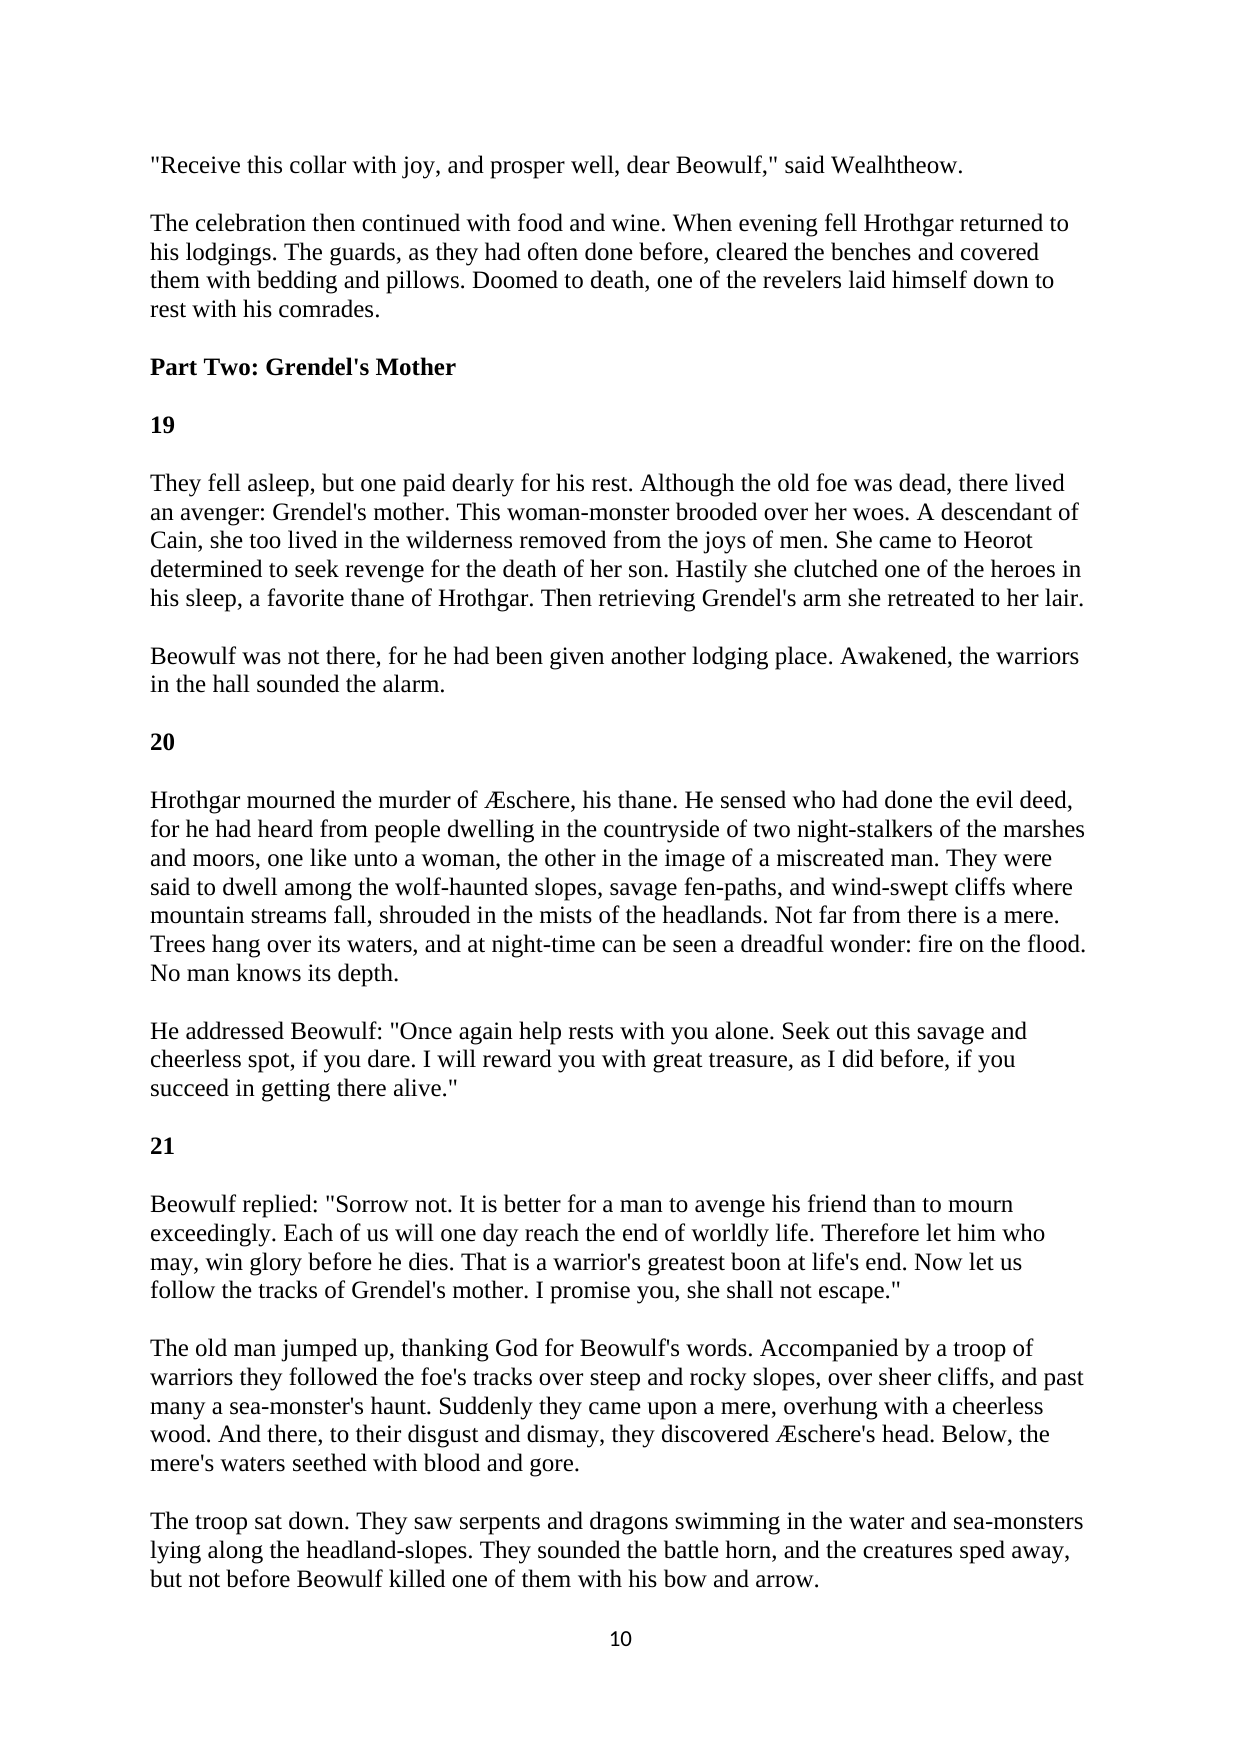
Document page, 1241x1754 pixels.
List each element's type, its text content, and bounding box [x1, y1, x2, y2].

text 21 [150, 1131, 1090, 1160]
text Beowulf was not there, for he had been given another lodging place. Awakened, the warriors in the hall sounded the alarm. [150, 641, 1090, 698]
text They fell asleep, but one paid dearly for his rest. Although the old foe was dead, there lived an avenger: Grendel's mother. This woman-monster brooded over her woes. A descendant of Cain, she too lived in the wilderness removed from the joys of men. She came to Heorot determined to seek revenge for the death of her son. Hastily she clutched one of the heroes in his sleep, a favorite thane of Hrothgar. Then retrieving Grendel's arm she retreated to her lair. [150, 468, 1090, 612]
text Beowulf replied: "Sorrow not. It is better for a man to avenge his friend than to mourn exceedingly. Each of us will one day reach the end of worldly life. Therefore let him who may, win glory before he dies. That is a warrior's greatest boon at life's end. Now let us follow the tracks of Grendel's mother. I promise you, she shall not escape." [150, 1189, 1090, 1304]
text "Receive this collar with joy, and prosper well, dear Beowulf," said Wealhtheow. [150, 150, 1090, 179]
text Part Two: Grendel's Mother [150, 352, 1090, 381]
text The old man jumped up, thanking God for Beowulf's words. Accompanied by a troop of warriors they followed the foe's tracks over steep and rocky slopes, over sheer cliffs, and past many a sea-monster's haunt. Suddenly they came upon a mere, overhung with a cheerless wood. And there, to their disgust and dismay, they discovered Æschere's head. Below, the mere's waters seethed with blood and gore. [150, 1333, 1090, 1477]
text 19 [150, 410, 1090, 439]
text The celebration then continued with food and wine. When evening fell Hrothgar returned to his lodgings. The guards, as they had often done before, cleared the benches and covered them with bedding and pillows. Doomed to death, one of the revelers laid himself down to rest with his comrades. [150, 208, 1090, 323]
text The troop sat down. They saw serpents and dragons swimming in the water and sea-monsters lying along the headland-slopes. They sounded the battle horn, and the creatures sped away, but not before Beowulf killed one of them with his bow and arrow. [150, 1506, 1090, 1592]
text He addressed Beowulf: "Once again help rests with you alone. Seek out this savage and cheerless spot, if you dare. I will reward you with great treasure, as I did before, if you succeed in getting there alive." [150, 1016, 1090, 1102]
text 20 [150, 727, 1090, 756]
text Hrothgar mourned the murder of Æschere, his thane. He sensed who had done the evil deed, for he had heard from people dwelling in the countryside of two night-stalkers of the marshes and moors, one like unto a woman, the other in the image of a miscreated man. They were said to dwell among the wolf-haunted slopes, savage fen-paths, and wind-swept cliffs where mountain streams fall, shrouded in the mists of the headlands. Not far from there is a mere. Trees hang over its waters, and at night-time can be seen a dreadful wonder: fire on the flood. No man knows its depth. [150, 785, 1090, 987]
